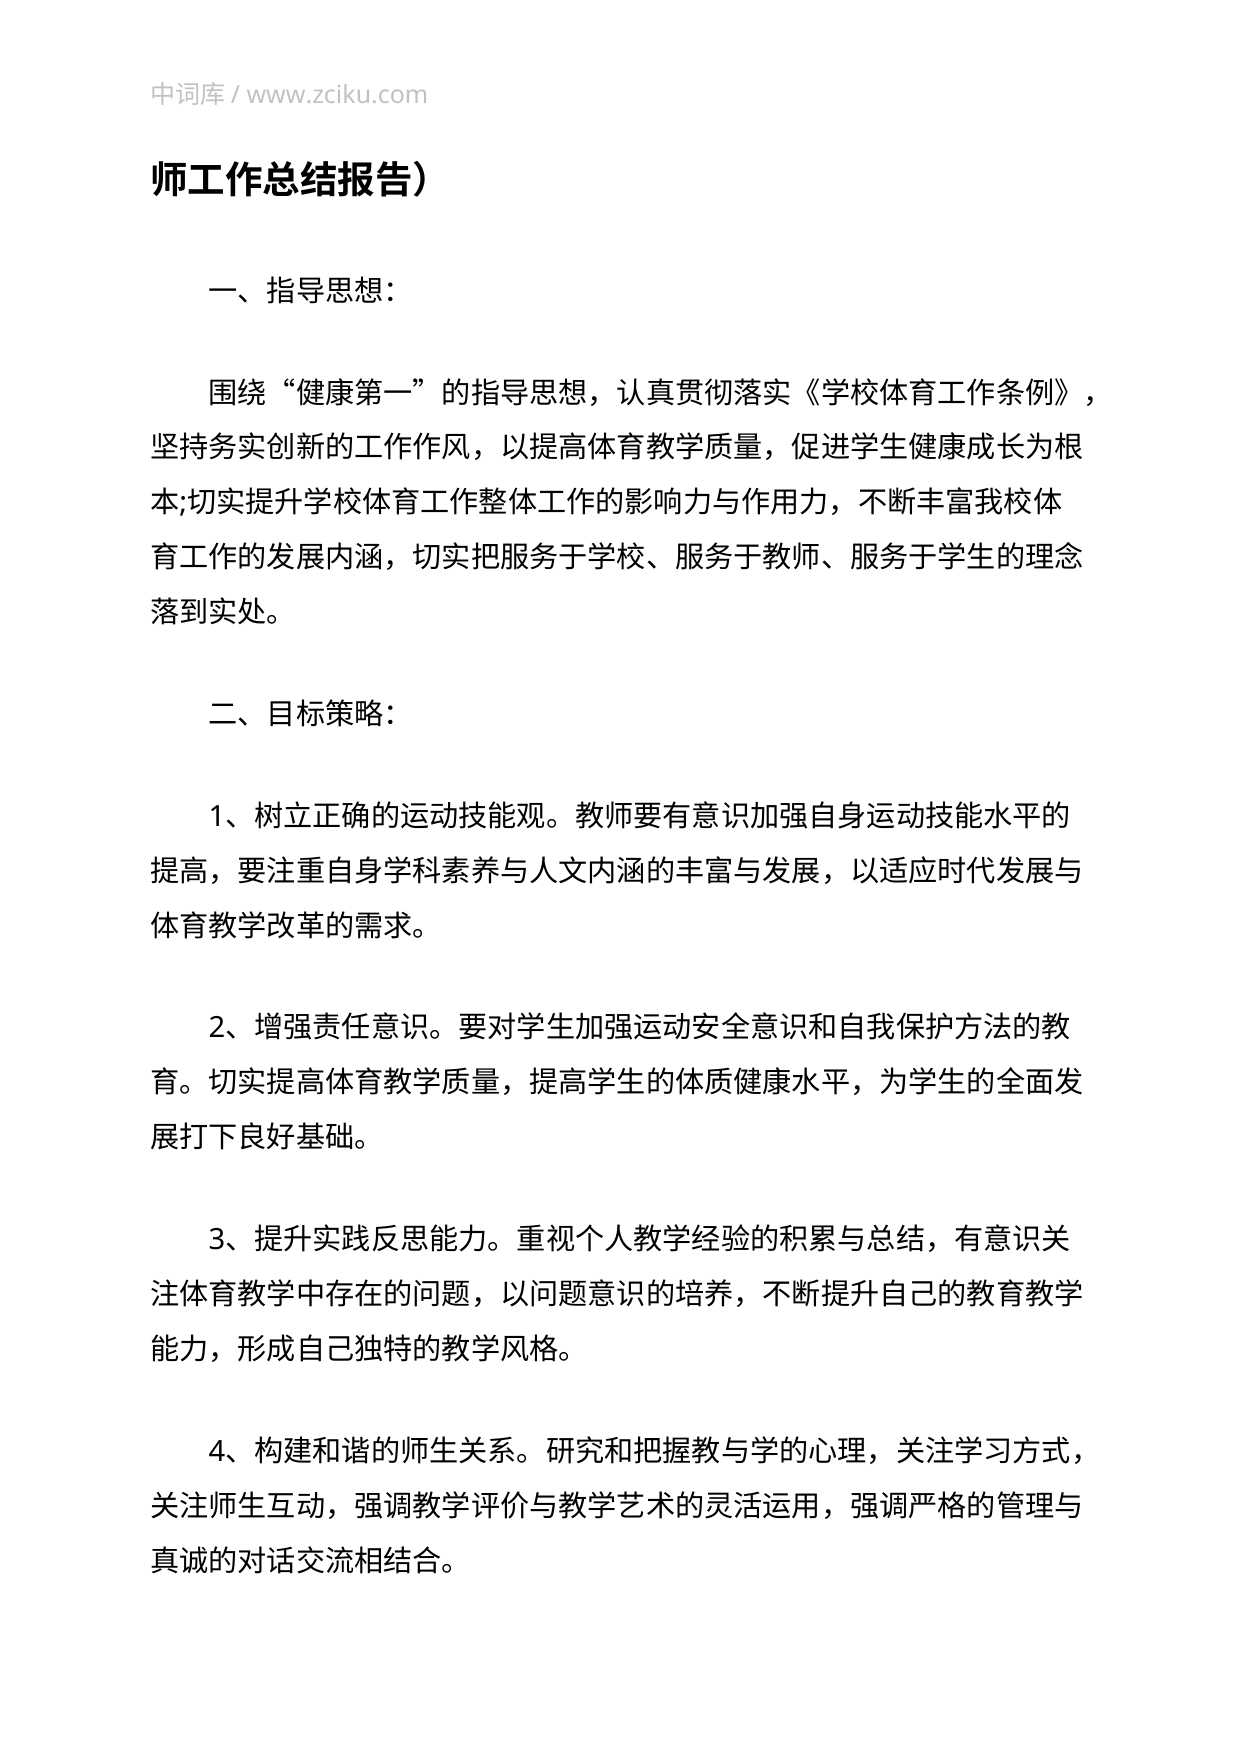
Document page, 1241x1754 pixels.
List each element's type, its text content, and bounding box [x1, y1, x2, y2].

text 4、构建和谐的师生关系。研究和把握教与学的心理，关注学习方式，关注师生互动，强调教学评价与教学艺术的灵活运用，强调严格的管理与真诚的对话交流相结合。 [150, 1427, 1090, 1579]
text 二、目标策略： [150, 691, 1090, 733]
text 一、指导思想： [150, 267, 1090, 310]
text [150, 150, 1090, 204]
text 3、提升实践反思能力。重视个人教学经验的积累与总结，有意识关注体育教学中存在的问题，以问题意识的培养，不断提升自己的教育教学能力，形成自己独特的教学风格。 [150, 1216, 1090, 1368]
text 围绕“健康第一”的指导思想，认真贯彻落实《学校体育工作条例》，坚持务实创新的工作作风，以提高体育教学质量，促进学生健康成长为根本;切实提升学校体育工作整体工作的影响力与作用力，不断丰富我校体育工作的发展内涵，切实把服务于学校、服务于教师、服务于学生的理念落到实处。 [150, 369, 1090, 631]
text 1、树立正确的运动技能观。教师要有意识加强自身运动技能水平的提高，要注重自身学科素养与人文内涵的丰富与发展，以适应时代发展与体育教学改革的需求。 [150, 792, 1090, 944]
text 2、增强责任意识。要对学生加强运动安全意识和自我保护方法的教育。切实提高体育教学质量，提高学生的体质健康水平，为学生的全面发展打下良好基础。 [150, 1004, 1090, 1156]
